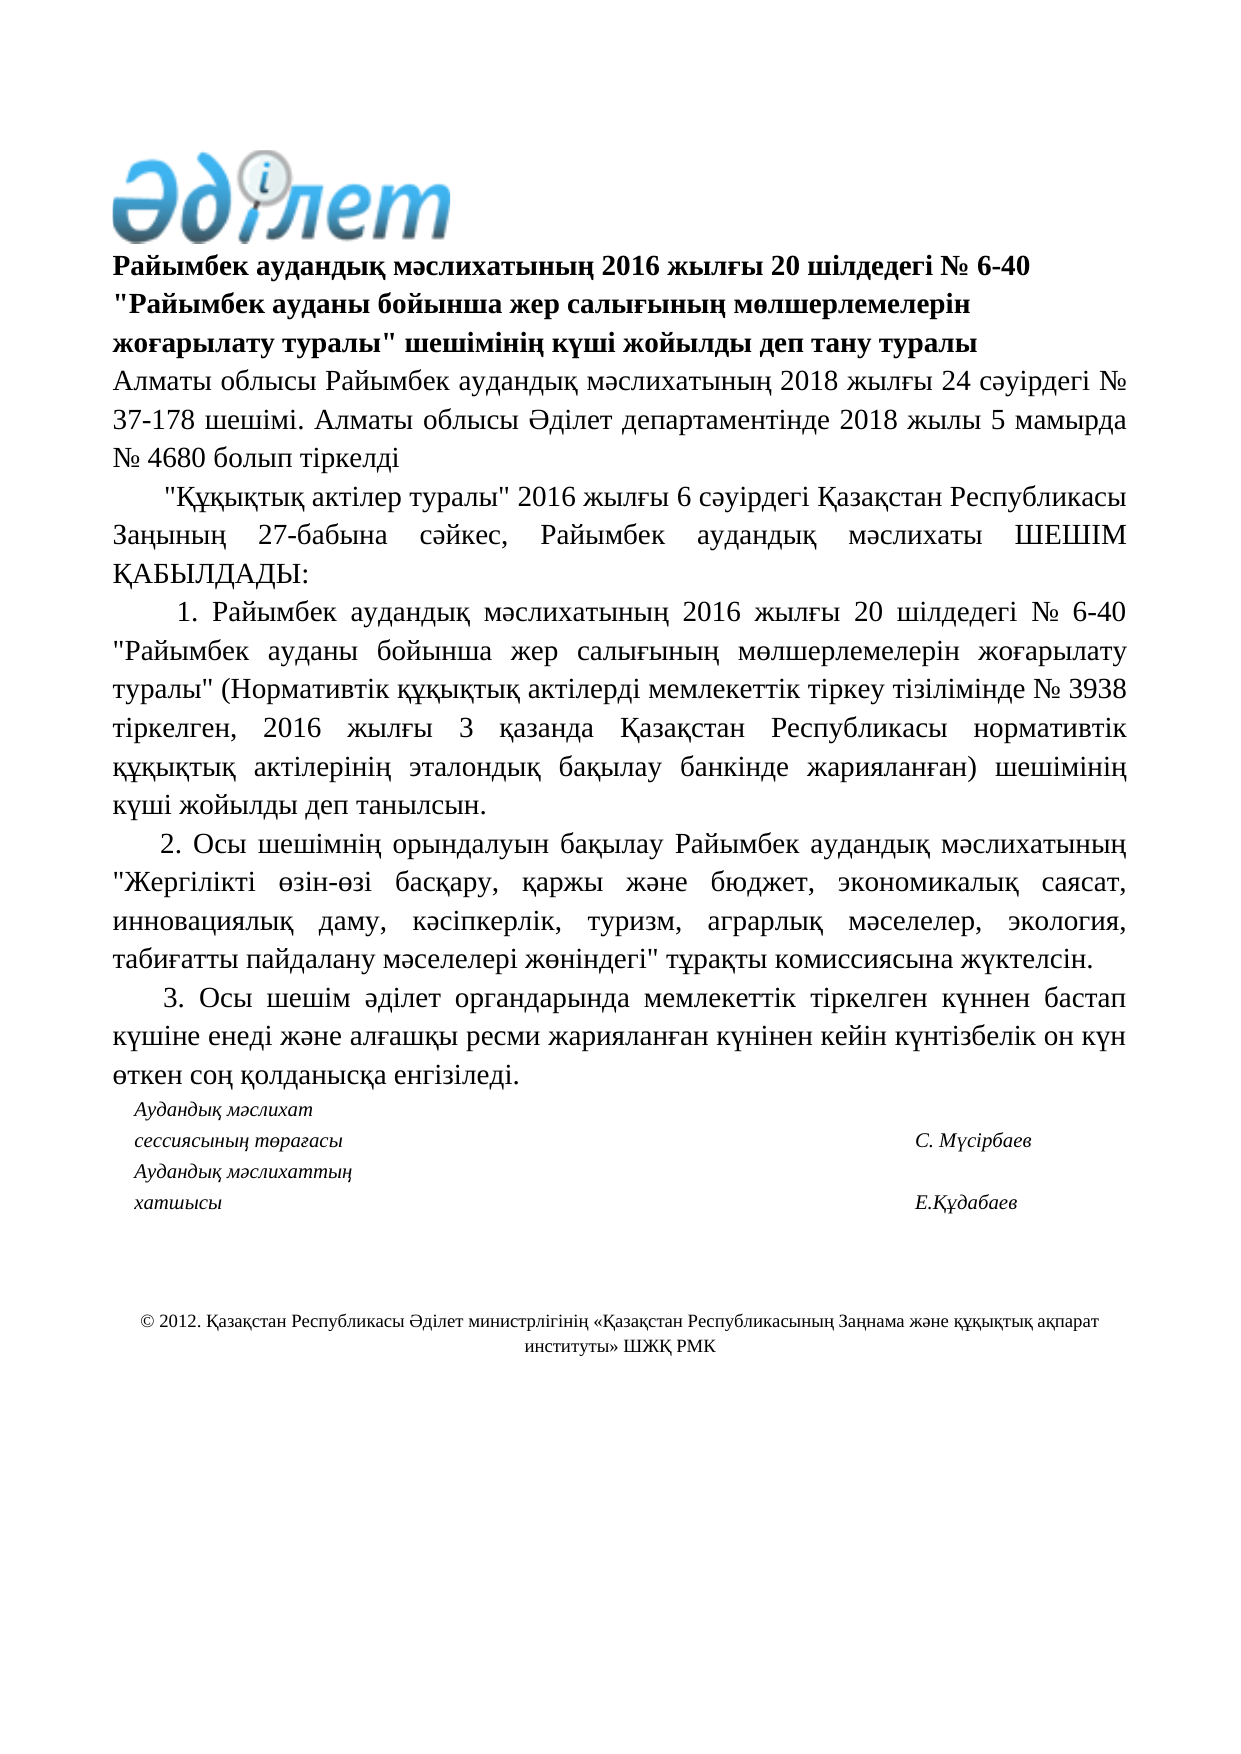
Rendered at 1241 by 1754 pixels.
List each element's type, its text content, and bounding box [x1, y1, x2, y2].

table_cell хатшысы [101, 1189, 913, 1220]
text 1. Райымбек аудандық мәслихатының 2016 жылғы 20 шілдедегі № 6-40 "Райымбек ауданы бойынша жер салығының мөлшерлемелерін жоғарылату туралы" (Нормативтік құқықтық актілерді мемлекеттік тіркеу тізілімінде № 3938 тіркелген, 2016 жылғы 3 қазанда Қазақстан Республикасы нормативтік құқықтық актілерінің эталондық бақылау банкінде жарияланған) шешімінің күші жойылды деп танылсын. [112, 594, 1128, 821]
text © 2012. Қазақстан Республикасы Әділет министрлігінің «Қазақстан Республикасының Заңнама және құқықтық ақпарат институты» ШЖҚ РМК [112, 1310, 1128, 1357]
table_cell сессиясының төрағасы [101, 1127, 913, 1158]
table_cell С. Мүсірбаев [913, 1127, 1240, 1158]
picture [112, 150, 451, 244]
table_header Аудандық мәслихат [101, 1096, 1240, 1127]
text Алматы облысы Райымбек аудандық мәслихатының 2018 жылғы 24 сәуірдегі № 37-178 шешімі. Алматы облысы Әділет департаментінде 2018 жылы 5 мамырда № 4680 болып тіркелді [112, 363, 1128, 474]
table_cell Аудандық мәслихаттың [101, 1158, 1240, 1189]
text "Құқықтық актілер туралы" 2016 жылғы 6 сәуірдегі Қазақстан Республикасы Заңының 27-бабына сәйкес, Райымбек аудандық мәслихаты ШЕШІМ ҚАБЫЛДАДЫ: [112, 479, 1128, 589]
text 3. Осы шешім әділет органдарында мемлекеттік тіркелген күннен бастап күшіне енеді және алғашқы ресми жарияланған күнінен кейін күнтізбелік он күн өткен соң қолданысқа енгізіледі. [112, 980, 1128, 1091]
table_cell Е.Құдабаев [913, 1189, 1240, 1220]
text Райымбек аудандық мәслихатының 2016 жылғы 20 шілдедегі № 6-40 "Райымбек ауданы бойынша жер салығының мөлшерлемелерін жоғарылату туралы" шешімінің күші жойылды деп тану туралы [112, 248, 1128, 358]
text 2. Осы шешімнің орындалуын бақылау Райымбек аудандық мәслихатының "Жергілікті өзін-өзі басқару, қаржы және бюджет, экономикалық саясат, инновациялық даму, кәсіпкерлік, туризм, аграрлық мәселелер, экология, табиғатты пайдалану мәселелері жөніндегі" тұрақты комиссиясына жүктелсін. [112, 826, 1128, 975]
